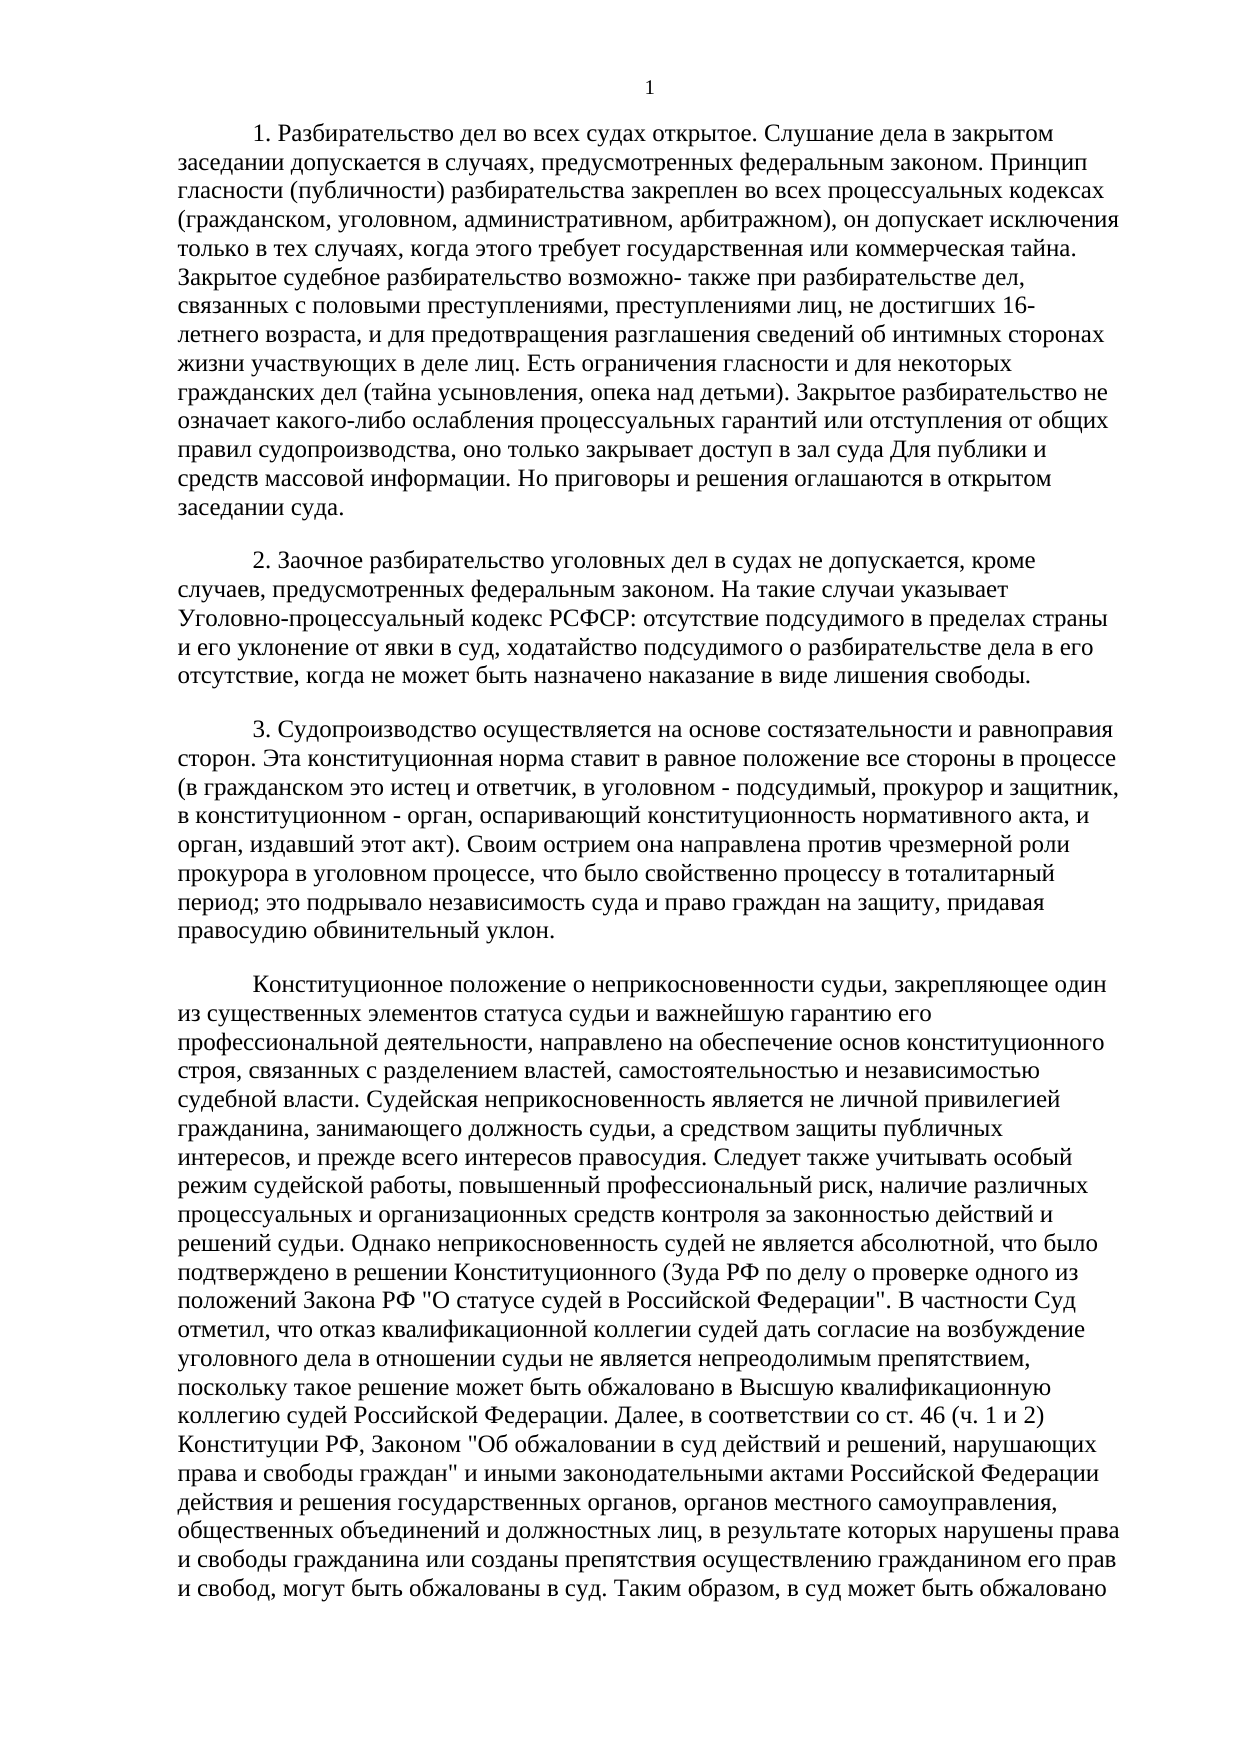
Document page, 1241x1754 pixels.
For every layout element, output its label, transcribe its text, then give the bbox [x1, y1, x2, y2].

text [177, 969, 1122, 1602]
text 1. Разбирательство дел во всех судах открытое. Слушание дела в закрытом заседании допускается в случаях, предусмотренных федеральным законом. Принцип гласности (публичности) разбирательства закреплен во всех процессуальных кодексах (гражданском, уголовном, административном, арбитражном), он допускает исключения только в тех случаях, когда этого требует государственная или коммерческая тайна. Закрытое судебное разбирательство возможно- также при разбирательстве дел, связанных с половыми преступлениями, преступлениями лиц, не достигших 16- летнего возраста, и для предотвращения разглашения сведений об интимных сторонах жизни участвующих в деле лиц. Есть ограничения гласности и для некоторых гражданских дел (тайна усыновления, опека над детьми). Закрытое разбирательство не означает какого-либо ослабления процессуальных гарантий или отступления от общих правил судопроизводства, оно только закрывает доступ в зал суда Для публики и средств массовой информации. Но приговоры и решения оглашаются в открытом заседании суда. [177, 118, 1122, 521]
text 2. Заочное разбирательство уголовных дел в судах не допускается, кроме случаев, предусмотренных федеральным законом. На такие случаи указывает Уголовно-процессуальный кодекс РСФСР: отсутствие подсудимого в пределах страны и его уклонение от явки в суд, ходатайство подсудимого о разбирательстве дела в его отсутствие, когда не может быть назначено наказание в виде лишения свободы. [177, 546, 1122, 689]
text 3. Судопроизводство осуществляется на основе состязательности и равноправия сторон. Эта конституционная норма ставит в равное положение все стороны в процессе (в гражданском это истец и ответчик, в уголовном - подсудимый, прокурор и защитник, в конституционном - орган, оспаривающий конституционность нормативного акта, и орган, издавший этот акт). Своим острием она направлена против чрезмерной роли прокурора в уголовном процессе, что было свойственно процессу в тоталитарный период; это подрывало независимость суда и право граждан на защиту, придавая правосудию обвинительный уклон. [177, 714, 1122, 944]
